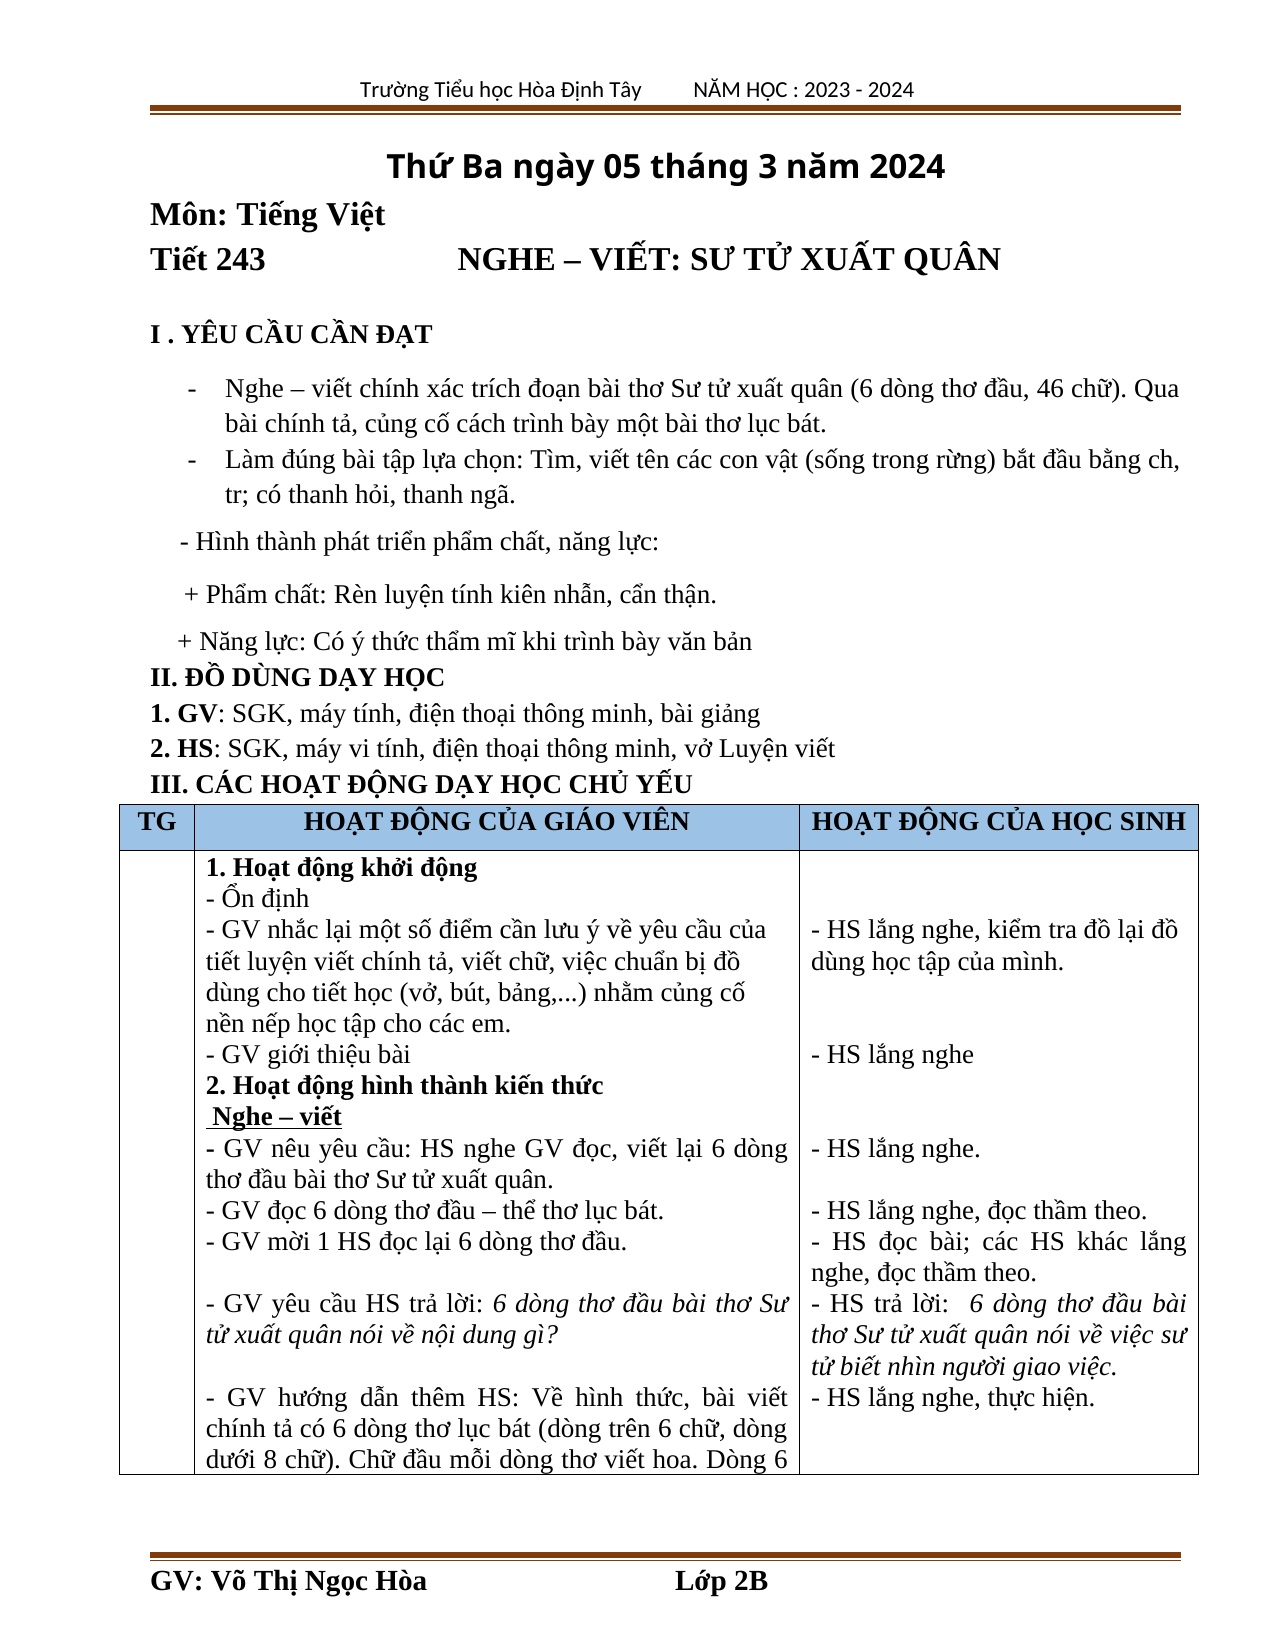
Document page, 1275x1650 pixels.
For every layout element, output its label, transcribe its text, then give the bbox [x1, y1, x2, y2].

text Thứ Ba ngày 05 tháng 3 năm 2024 [150, 142, 1181, 188]
text + Năng lực: Có ý thức thẩm mĩ khi trình bày văn bản [150, 625, 1181, 657]
text 2. HS: SGK, máy vi tính, điện thoại thông minh, vở Luyện viết [150, 733, 1181, 764]
list Nghe – viết chính xác trích đoạn bài thơ Sư tử xuất quân (6 dòng thơ đầu, 46 chữ). Qua bài chính tả, củng cố cách trình bày một bài thơ lục bát. [187, 369, 1181, 440]
list Làm đúng bài tập lựa chọn: Tìm, viết tên các con vật (sống trong rừng) bắt đầu bằng ch, tr; có thanh hỏi, thanh ngã. [187, 440, 1181, 511]
text II. ĐỒ DÙNG DẠY HỌC [150, 661, 1181, 692]
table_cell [800, 851, 1198, 1474]
table_header HOẠT ĐỘNG CỦA GIÁO VIÊN [195, 805, 799, 850]
text + Phẩm chất: Rèn luyện tính kiên nhẫn, cẩn thận. [150, 575, 1181, 611]
table_cell [120, 851, 194, 1474]
text Môn: Tiếng Việt [150, 195, 1181, 233]
text III. CÁC HOẠT ĐỘNG DẠY HỌC CHỦ YẾU [150, 768, 1181, 799]
table_header HOẠT ĐỘNG CỦA HỌC SINH [800, 805, 1198, 850]
table_header TG [120, 805, 194, 850]
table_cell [195, 851, 799, 1474]
text Tiết 243 NGHE – VIẾT: SƯ TỬ XUẤT QUÂN [150, 239, 1181, 277]
text - Hình thành phát triển phẩm chất, năng lực: [179, 525, 1181, 556]
text I . YÊU CẦU CẦN ĐẠT [150, 318, 1181, 350]
text 1. GV: SGK, máy tính, điện thoại thông minh, bài giảng [150, 697, 1181, 728]
